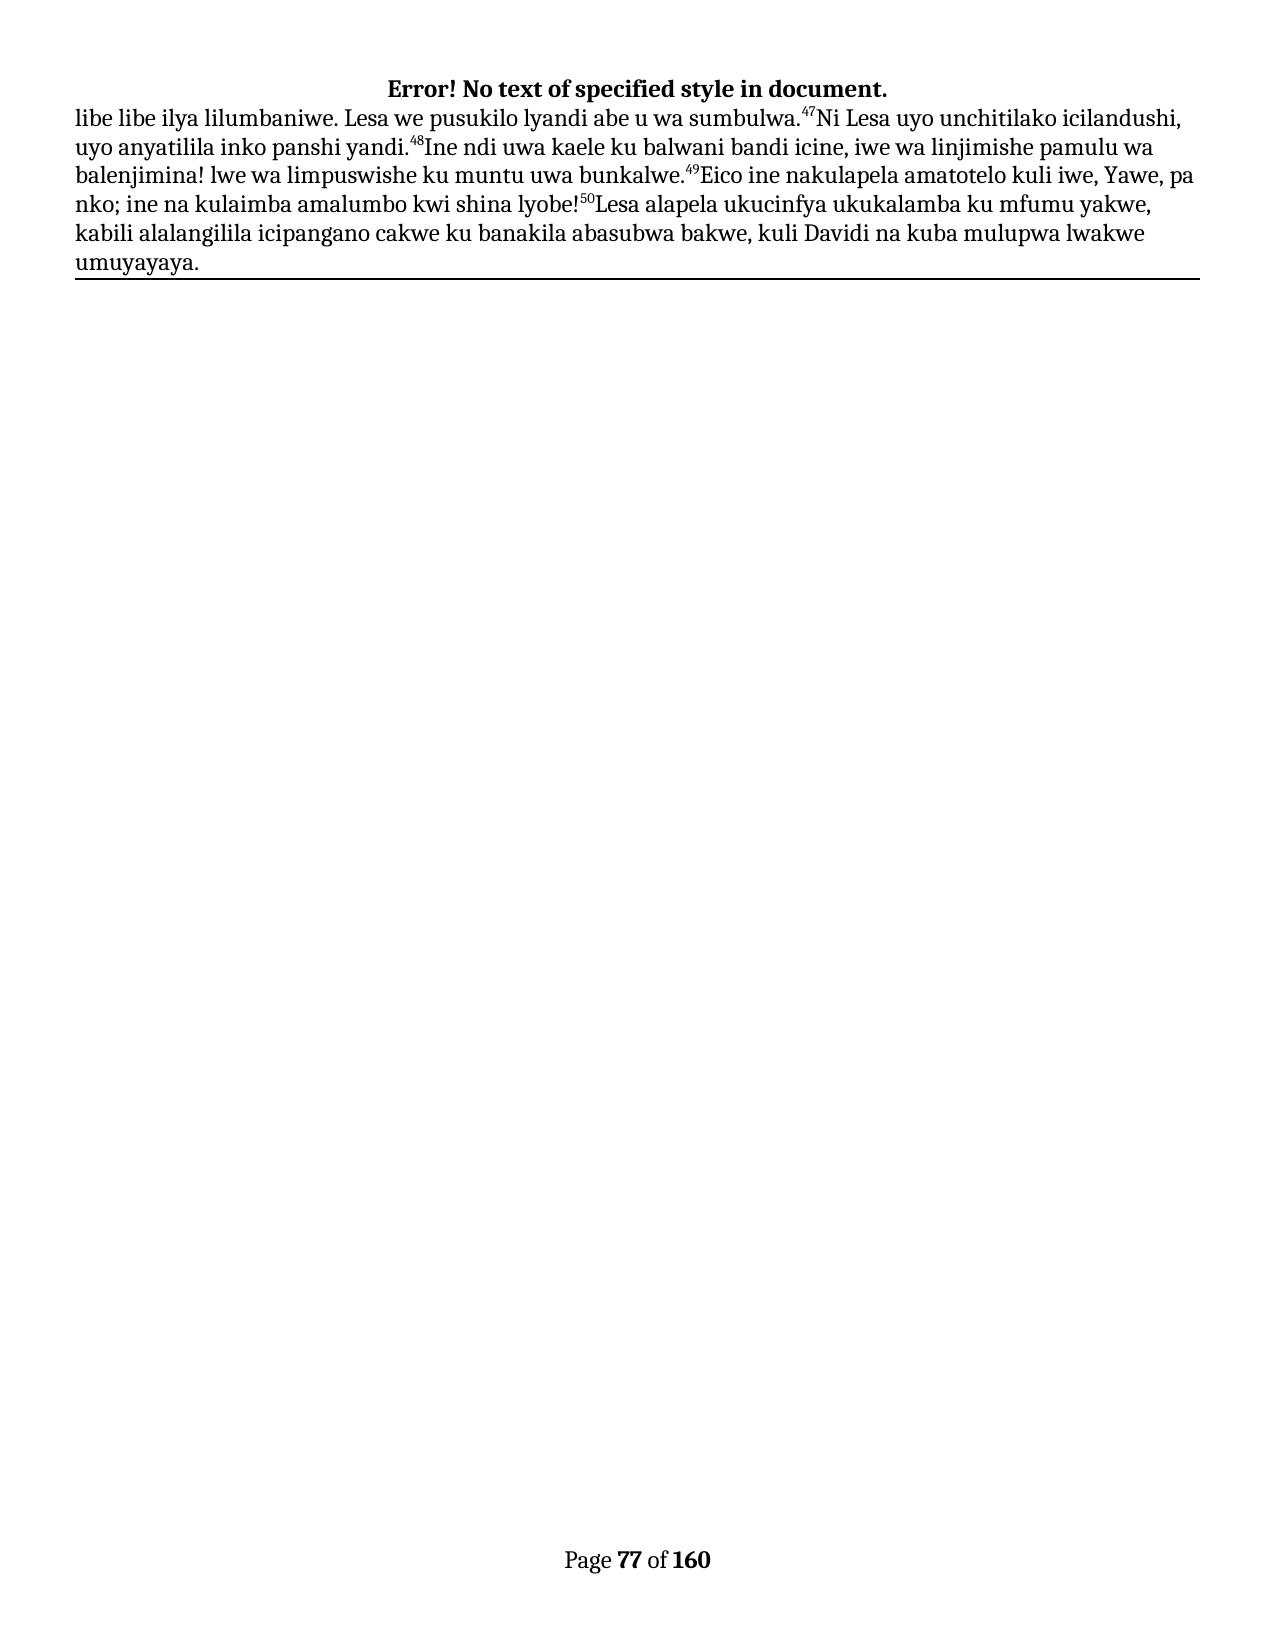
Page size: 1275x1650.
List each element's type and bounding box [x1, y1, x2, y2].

text [75, 104, 1200, 278]
